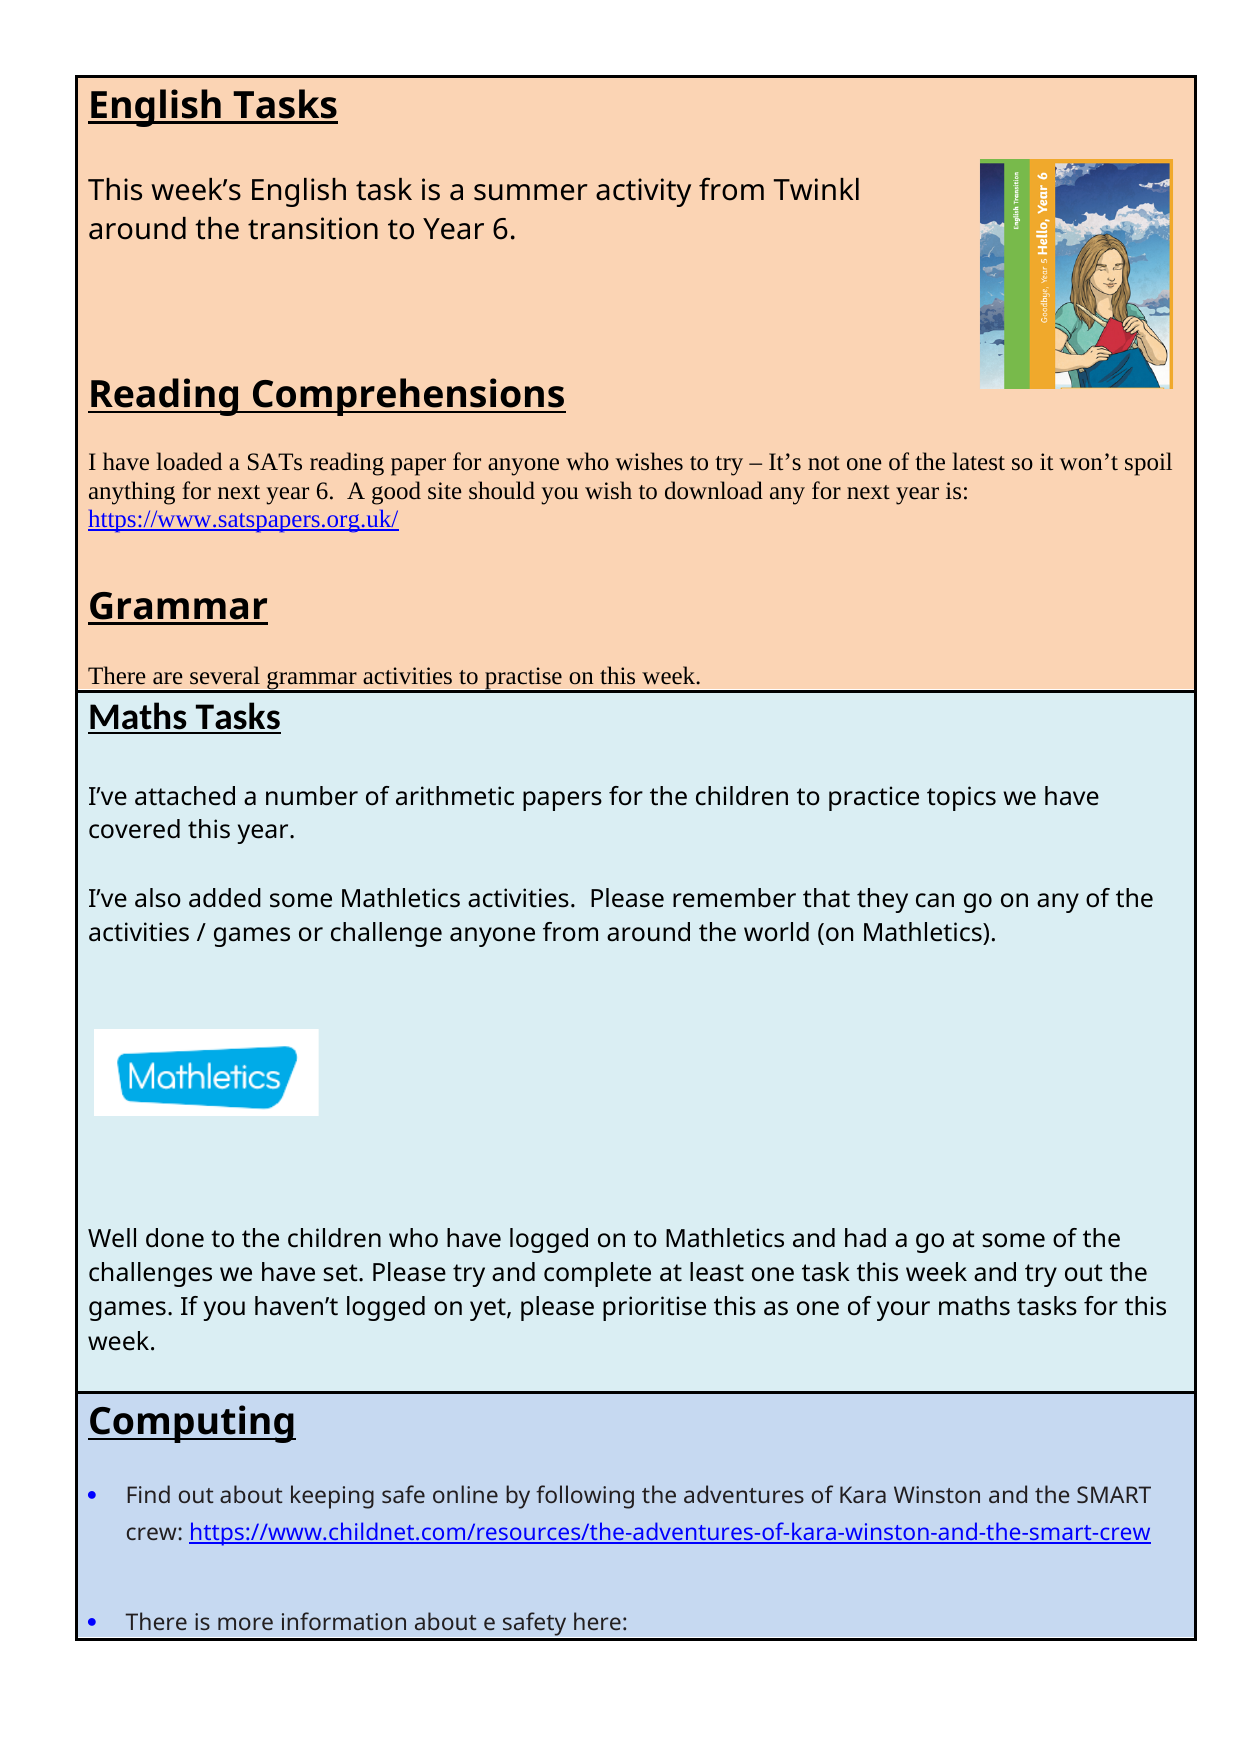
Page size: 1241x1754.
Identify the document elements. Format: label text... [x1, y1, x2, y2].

table_cell English Tasks This week’s English task is a summer activity from Twinkl around the transition to Year 6. Reading Comprehensions I have loaded a SATs reading paper for anyone who wishes to try – It’s not one of the latest so it won’t spoil anything for next year 6. A good site should you wish to download any for next year is: https://www.satspapers.org.uk/ Grammar There are several grammar activities to practise on this week. [78, 78, 1194, 689]
picture [979, 159, 1174, 389]
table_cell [78, 1394, 1194, 1637]
table_cell Maths Tasks I’ve attached a number of arithmetic papers for the children to practice topics we have covered this year. I’ve also added some Mathletics activities. Please remember that they can go on any of the activities / games or challenge anyone from around the world (on Mathletics). Well done to the children who have logged on to Mathletics and had a go at some of the challenges we have set. Please try and complete at least one task this week and try out the games. If you haven’t logged on yet, please prioritise this as one of your maths tasks for this week. [78, 693, 1194, 1391]
